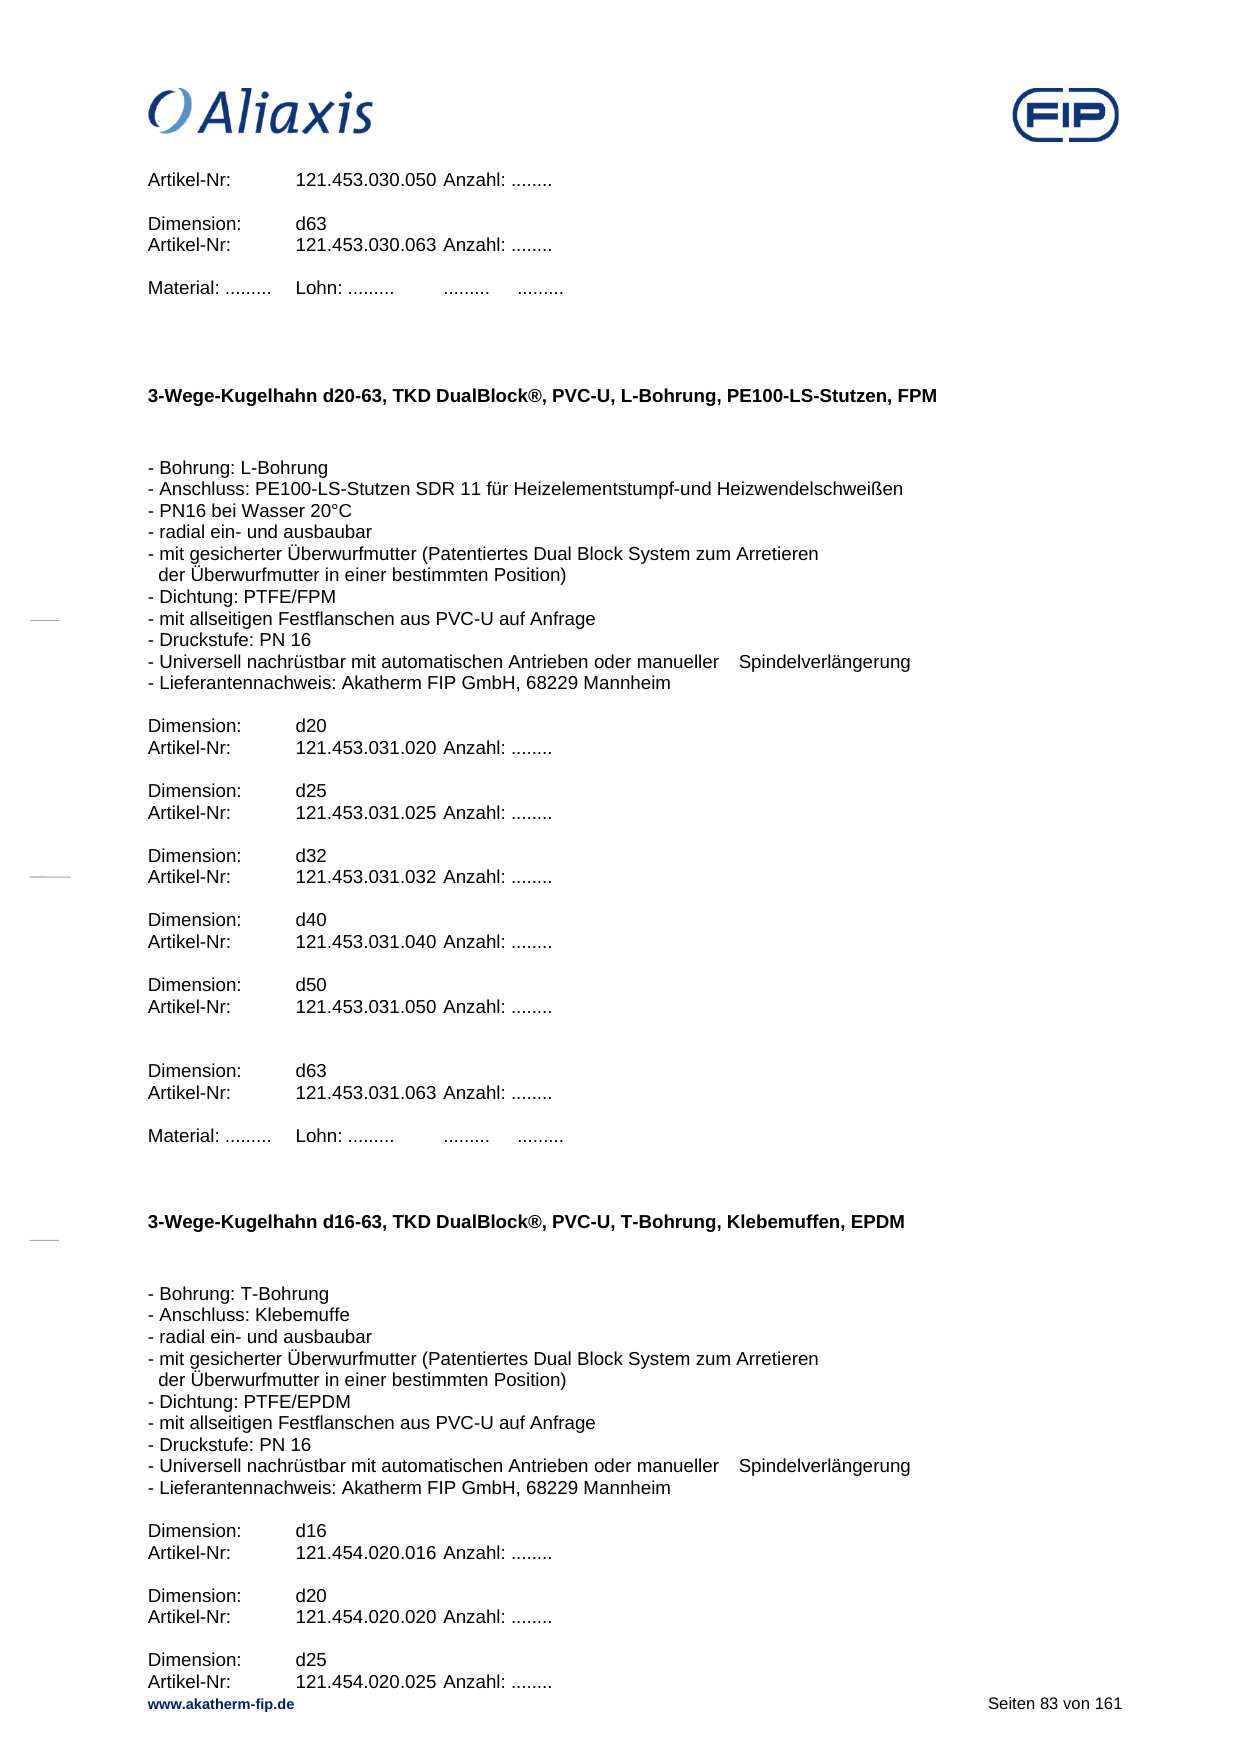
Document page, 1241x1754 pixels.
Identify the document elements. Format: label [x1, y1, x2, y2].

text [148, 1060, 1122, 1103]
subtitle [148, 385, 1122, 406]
picture [1012, 88, 1119, 142]
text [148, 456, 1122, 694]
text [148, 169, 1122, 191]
picture [148, 88, 373, 134]
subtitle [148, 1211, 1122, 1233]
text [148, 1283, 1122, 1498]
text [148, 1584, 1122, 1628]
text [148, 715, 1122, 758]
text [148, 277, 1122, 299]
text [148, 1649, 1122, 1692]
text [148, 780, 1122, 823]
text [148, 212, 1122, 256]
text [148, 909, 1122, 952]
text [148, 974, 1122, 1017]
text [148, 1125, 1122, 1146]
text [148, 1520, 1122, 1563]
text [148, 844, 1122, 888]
